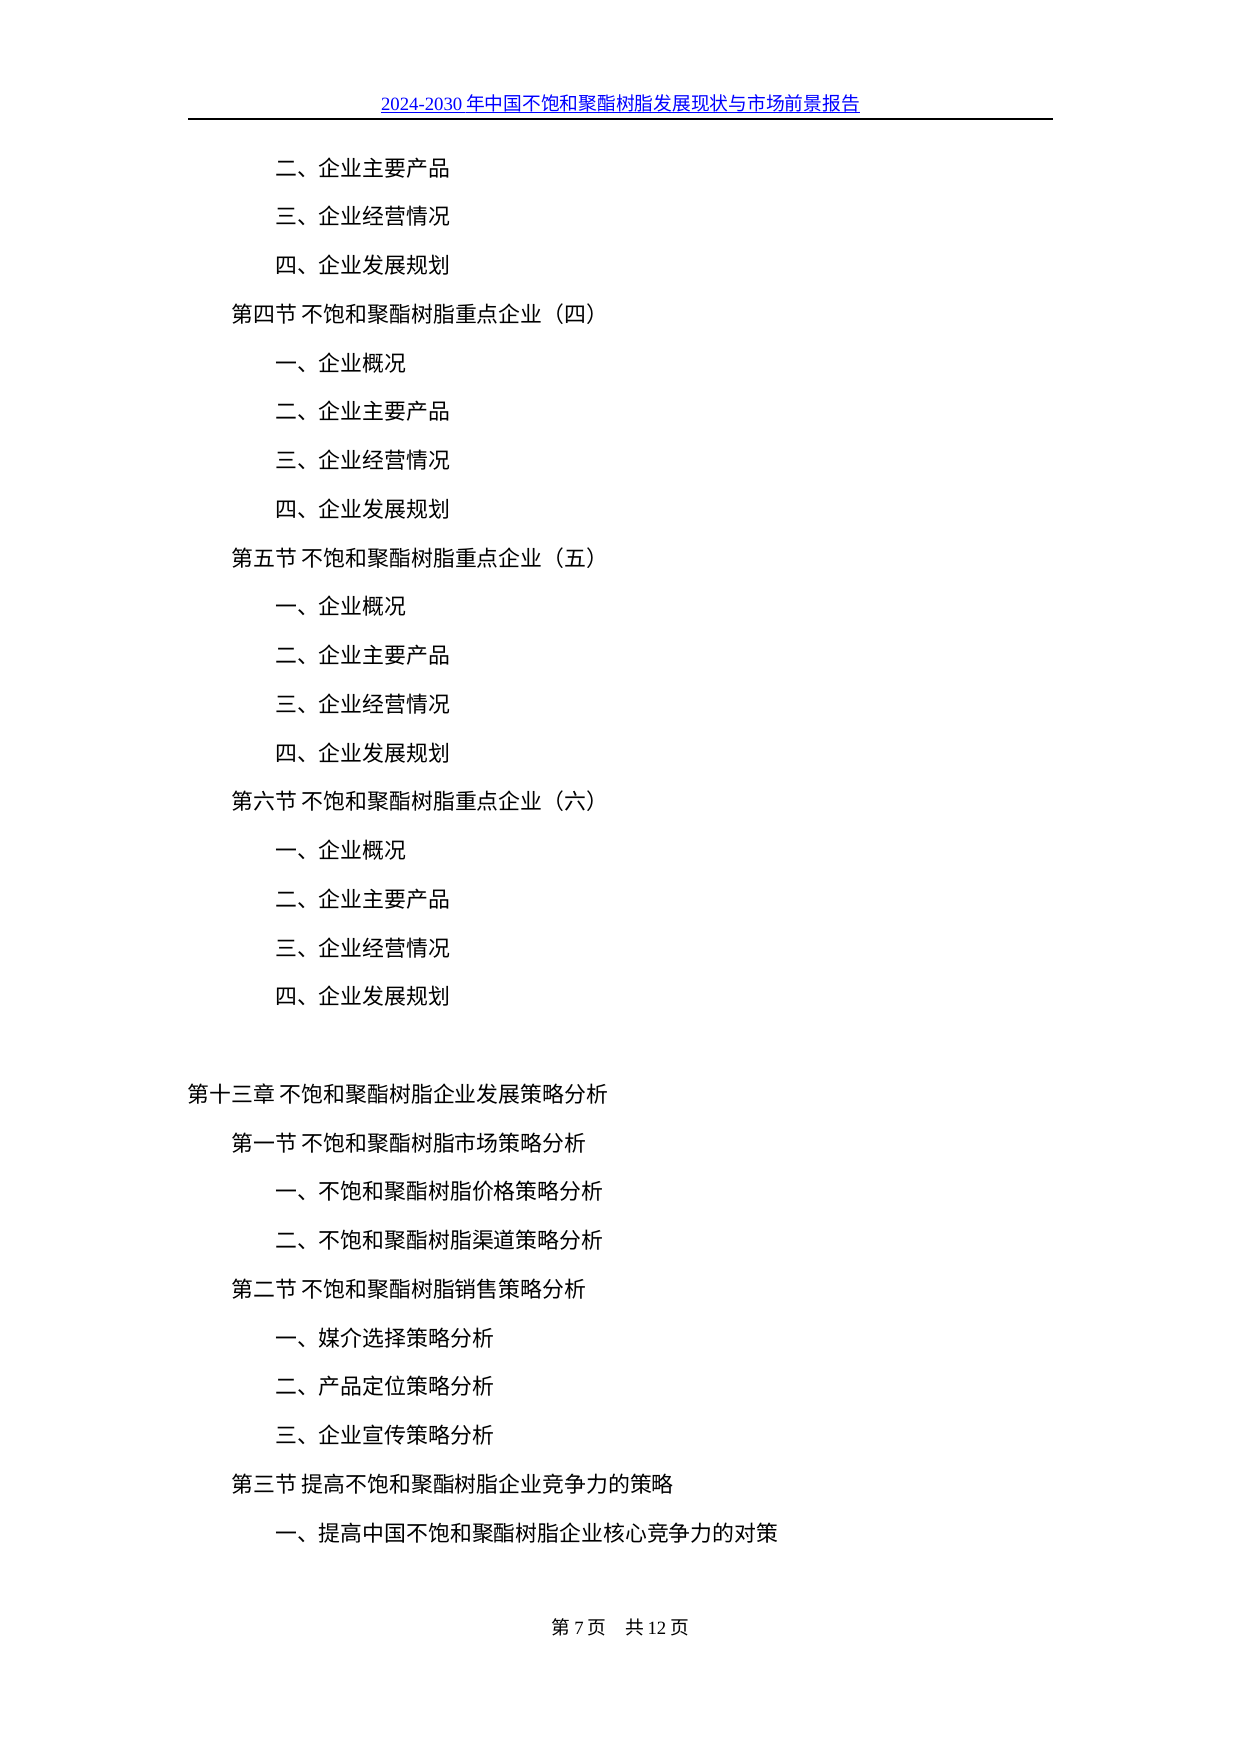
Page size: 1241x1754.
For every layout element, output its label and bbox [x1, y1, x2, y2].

text [187, 150, 1053, 1548]
